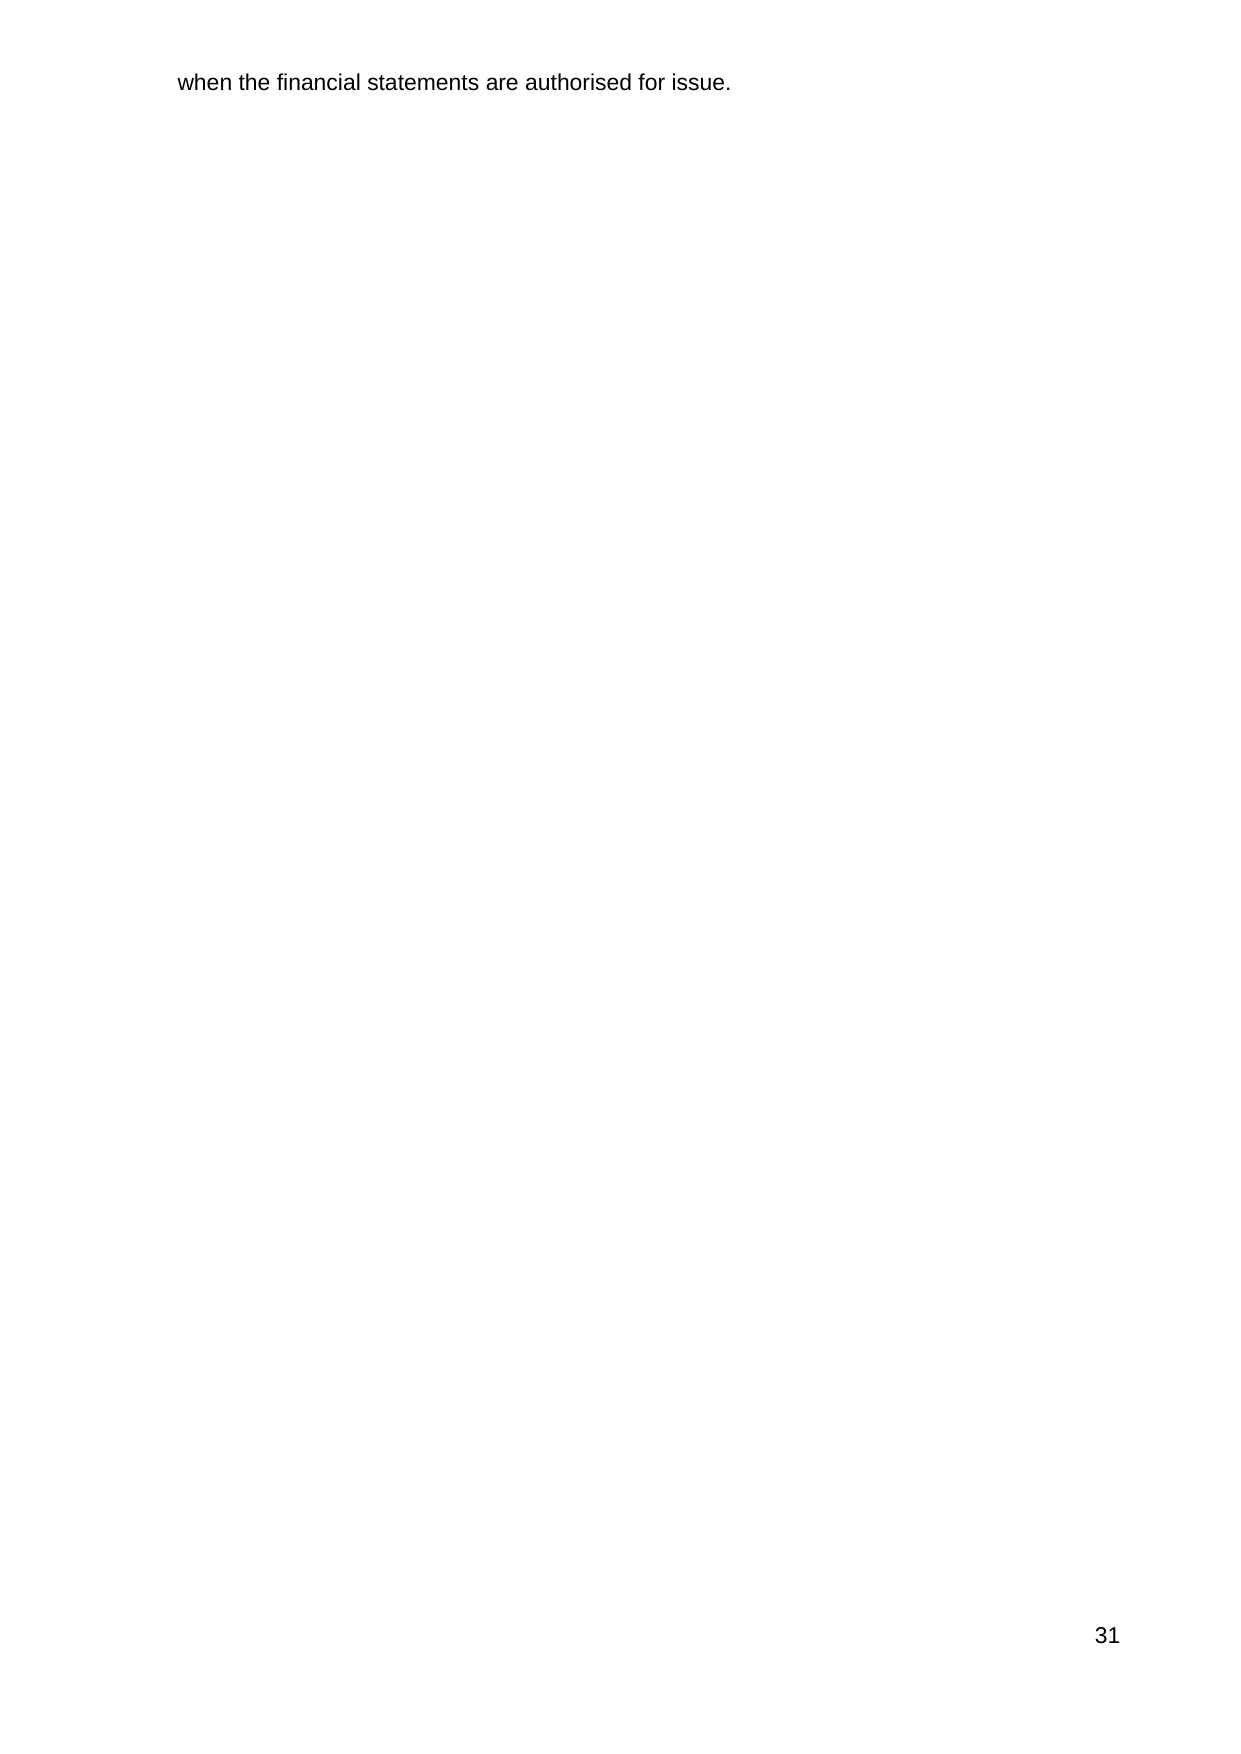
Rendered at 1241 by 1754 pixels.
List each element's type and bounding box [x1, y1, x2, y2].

list [148, 69, 1122, 95]
